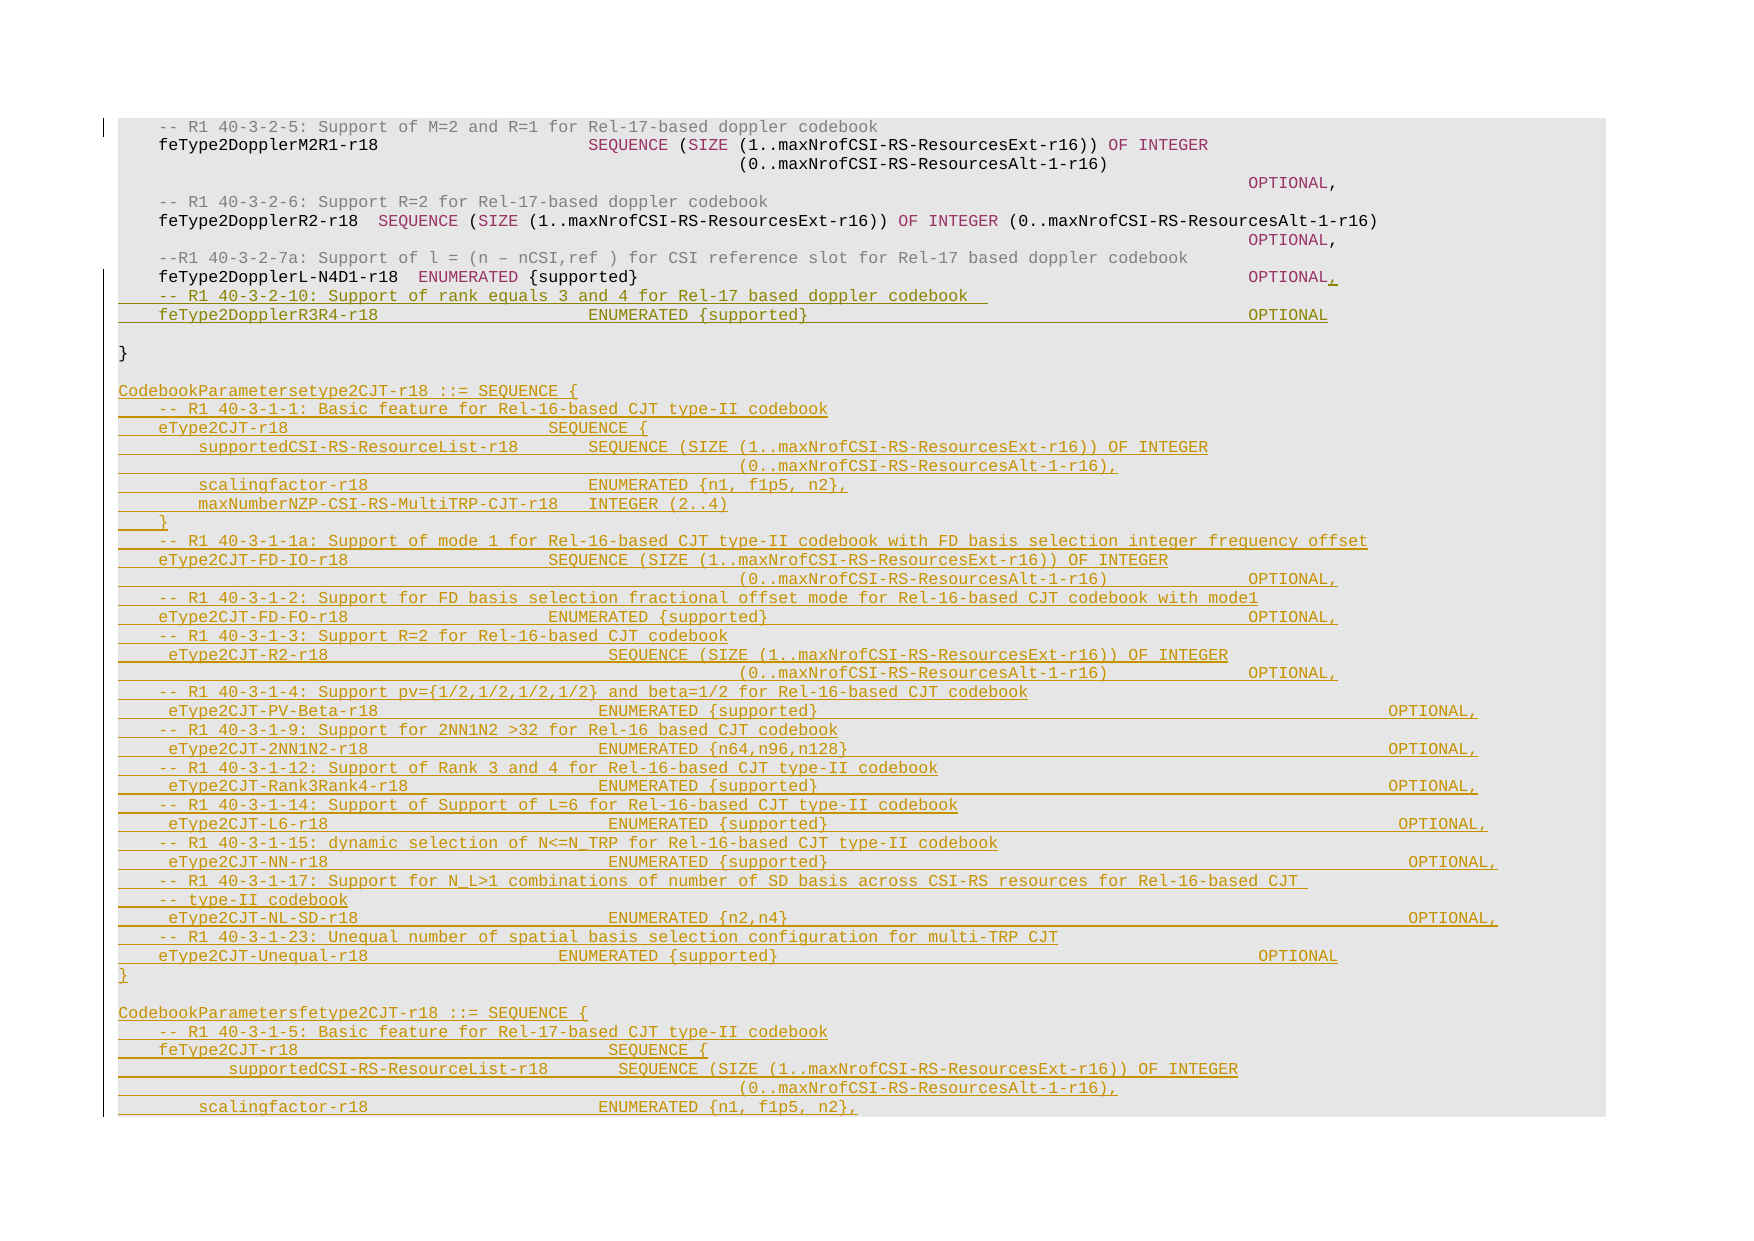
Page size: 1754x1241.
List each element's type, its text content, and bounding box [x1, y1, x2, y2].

text -- R1 40-3-2-5: Support of M=2 and R=1 for Rel-17-based doppler codebook [118, 118, 1606, 137]
text --R1 40-3-2-7a: Support of l = (n – nCSI,ref ) for CSI reference slot for Rel-17 based doppler codebook [118, 250, 1606, 269]
text OPTIONAL, [118, 175, 1606, 193]
text (0..maxNrofCSI-RS-ResourcesAlt-1-r16) [118, 156, 1606, 175]
text OPTIONAL, [118, 231, 1606, 250]
text feType2DopplerM2R1-r18 SEQUENCE (SIZE (1..maxNrofCSI-RS-ResourcesExt-r16)) OF INTEGER [118, 137, 1606, 156]
text feType2DopplerR2-r18 SEQUENCE (SIZE (1..maxNrofCSI-RS-ResourcesExt-r16)) OF INTEGER (0..maxNrofCSI-RS-ResourcesAlt-1-r16) [118, 212, 1606, 231]
text feType2DopplerL-N4D1-r18 ENUMERATED {supported} OPTIONAL [118, 269, 1606, 288]
text -- R1 40-3-2-6: Support R=2 for Rel-17-based doppler codebook [118, 193, 1606, 212]
text } [118, 344, 1606, 363]
